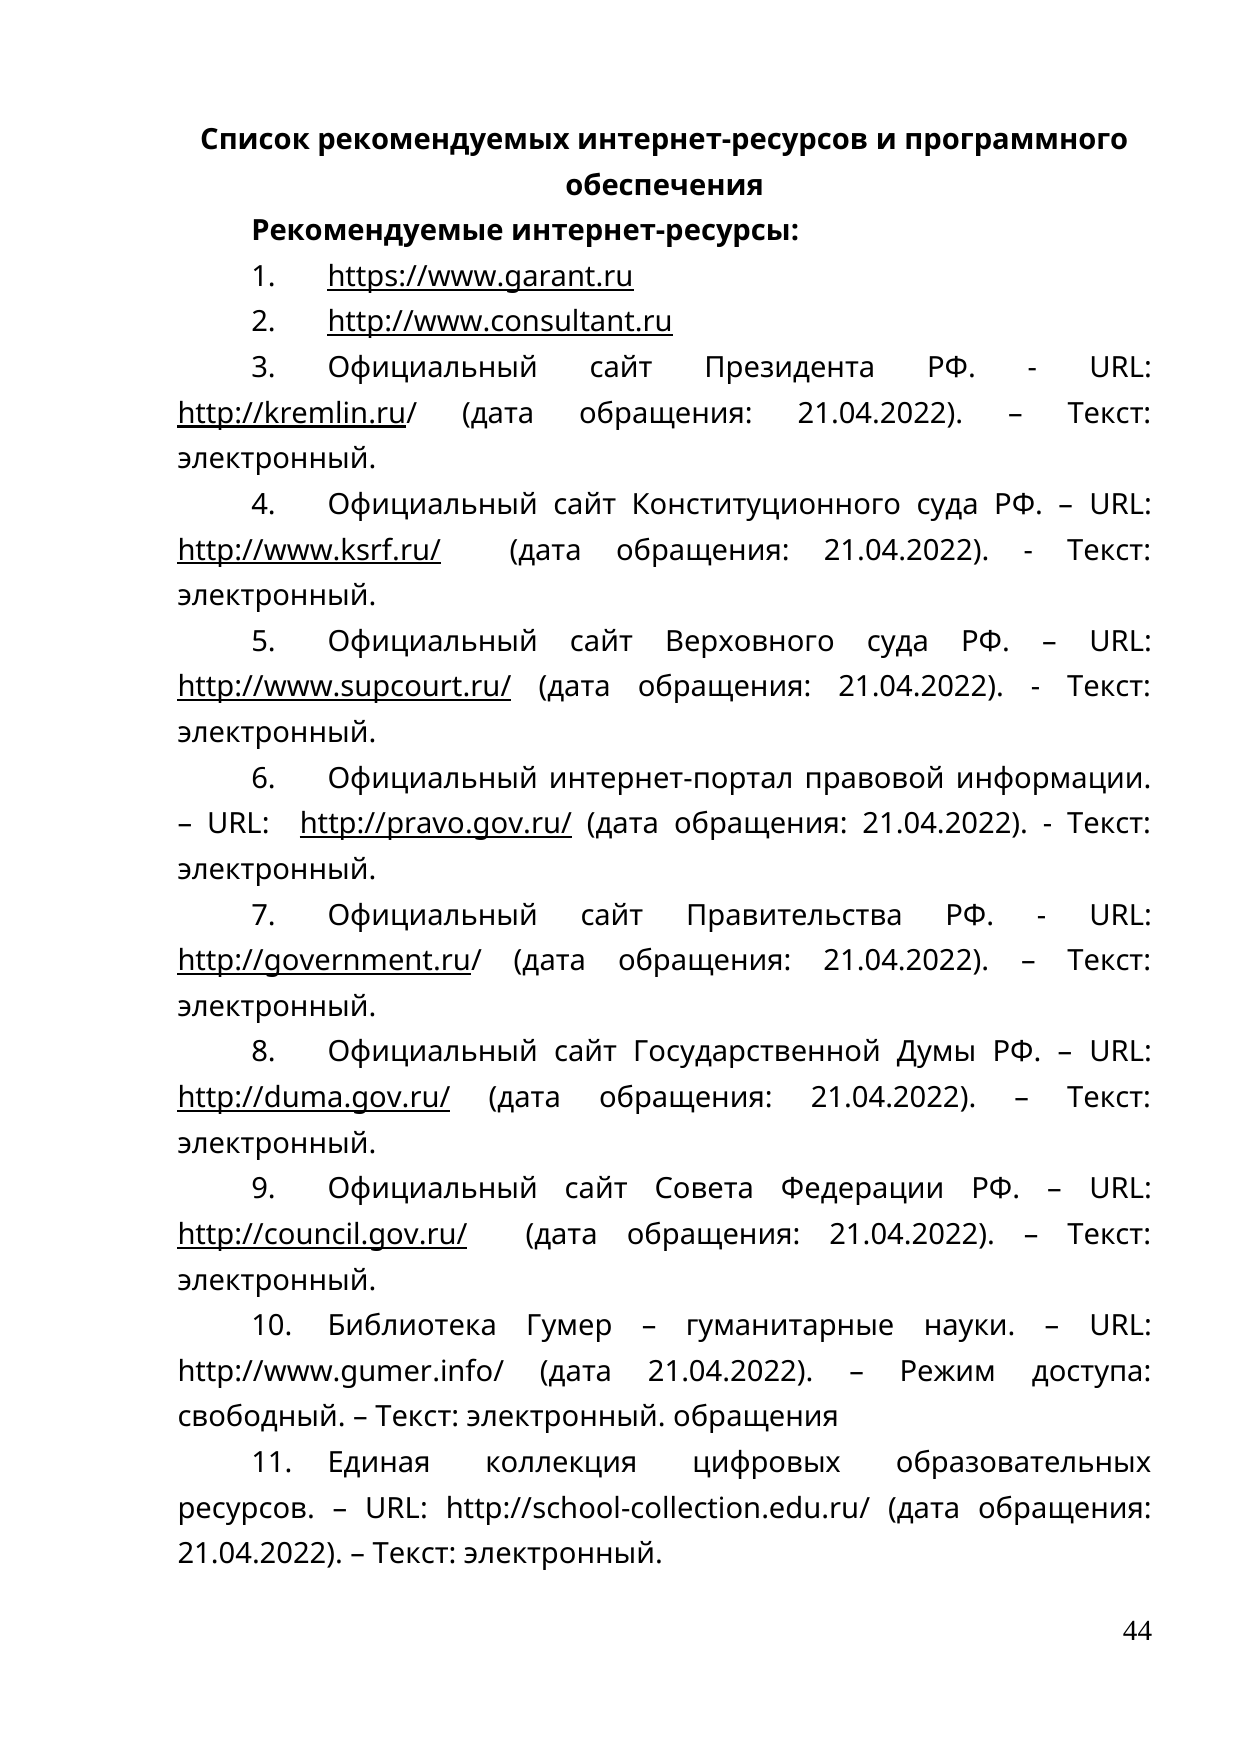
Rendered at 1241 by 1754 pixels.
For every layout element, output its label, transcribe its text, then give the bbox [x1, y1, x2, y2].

list Единая коллекция цифровых образовательных ресурсов. – URL: http://school-collection.edu.ru/ (дата обращения: 21.04.2022). – Текст: электронный. [177, 1441, 1152, 1572]
list Официальный сайт Президента РФ. - URL: http://kremlin.ru/ (дата обращения: 21.04.2022). – Текст: электронный. [177, 346, 1152, 477]
list Официальный сайт Конституционного суда РФ. – URL: http://www.ksrf.ru/ (дата обращения: 21.04.2022). - Текст: электронный. [177, 483, 1152, 614]
list Официальный сайт Правительства РФ. - URL: http://government.ru/ (дата обращения: 21.04.2022). – Текст: электронный. [177, 894, 1152, 1025]
list Официальный сайт Государственной Думы РФ. – URL: http://duma.gov.ru/ (дата обращения: 21.04.2022). – Текст: электронный. [177, 1031, 1152, 1162]
list Официальный сайт Верховного суда РФ. – URL: http://www.supcourt.ru/ (дата обращения: 21.04.2022). - Текст: электронный. [177, 620, 1152, 751]
list Официальный интернет-портал правовой информации. – URL: http://pravo.gov.ru/ (дата обращения: 21.04.2022). - Текст: электронный. [177, 757, 1152, 888]
list Библиотека Гумер – гуманитарные науки. – URL: http://www.gumer.info/ (дата 21.04.2022). – Режим доступа: свободный. – Текст: электронный. обращения [177, 1304, 1152, 1435]
list http://www.consultant.ru [177, 301, 1152, 340]
list https://www.garant.ru [177, 255, 1152, 295]
list Официальный сайт Совета Федерации РФ. – URL: http://council.gov.ru/ (дата обращения: 21.04.2022). – Текст: электронный. [177, 1167, 1152, 1298]
text Рекомендуемые интернет-ресурсы: [177, 209, 1152, 249]
text Список рекомендуемых интернет-ресурсов и программного обеспечения [177, 118, 1152, 203]
